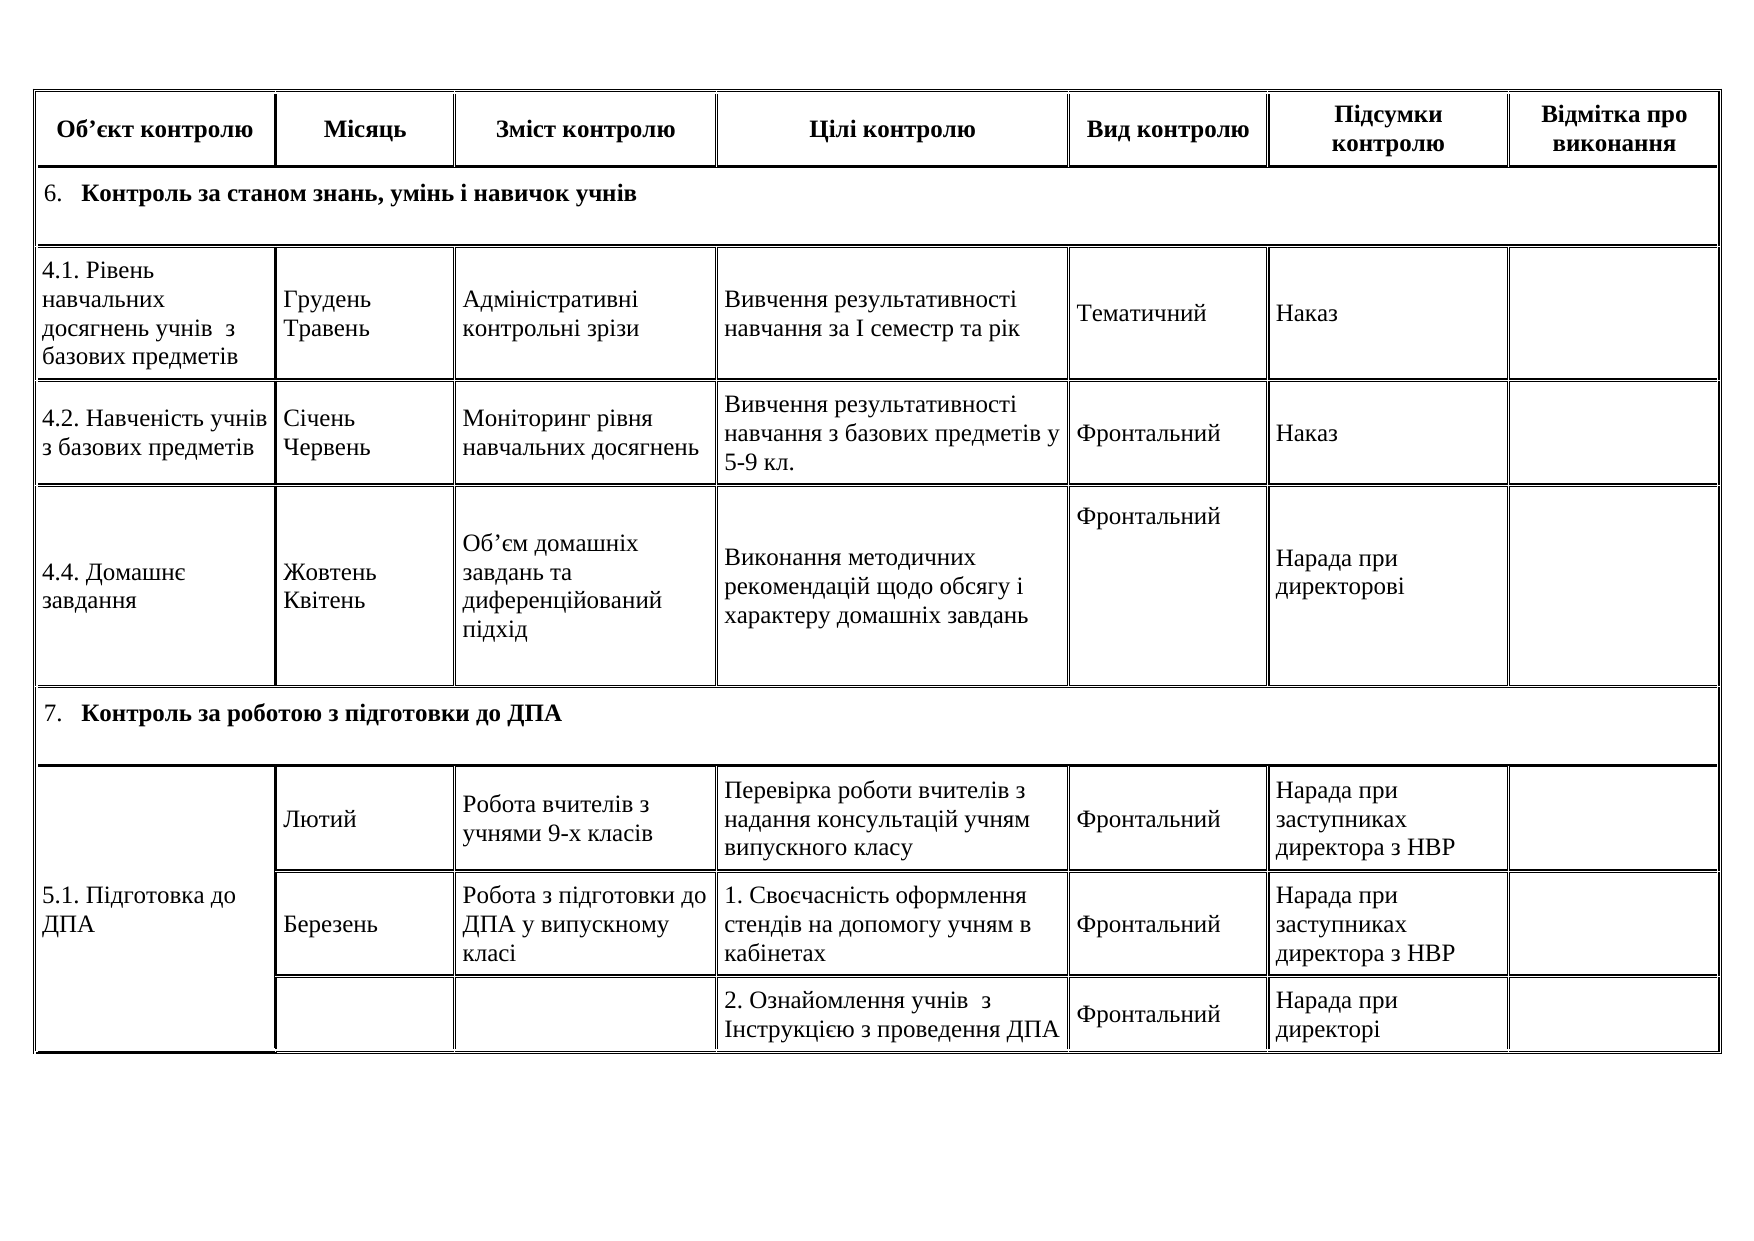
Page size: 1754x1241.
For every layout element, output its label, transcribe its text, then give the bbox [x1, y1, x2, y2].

table_cell Фронтальний [1069, 974, 1268, 1051]
table_cell Наказ [1270, 248, 1507, 378]
table_cell [275, 978, 454, 1051]
table_cell [1510, 378, 1719, 483]
table_cell Виконання методичних рекомендацій щодо обсягу і характеру домашніх завдань [718, 487, 1067, 685]
table_cell Наказ [1270, 382, 1507, 483]
table_cell Вивчення результативності навчання з базових предметів у 5-9 кл. [718, 382, 1067, 483]
table_cell [455, 978, 716, 1051]
table_cell Перевірка роботи вчителів з надання консультацій учням випускного класу [718, 767, 1067, 869]
table_header Вид контролю [1069, 90, 1268, 165]
table_cell Жовтень Квітень [277, 487, 453, 685]
table_cell 1. Своєчасність оформлення стендів на допомогу учням в кабінетах [718, 873, 1067, 974]
table_cell [1510, 869, 1719, 974]
table_cell Фронтальний [1070, 767, 1266, 869]
table_header Місяць [275, 92, 454, 165]
table_header Відмітка про виконання [1509, 92, 1718, 165]
table_cell Січень Червень [277, 382, 453, 483]
table_cell Робота вчителів з учнями 9-х класів [456, 767, 715, 869]
table_cell [1510, 244, 1719, 378]
table_cell Робота з підготовки до ДПА у випускному класі [456, 873, 715, 974]
table_cell 5.1. Підготовка до ДПА [36, 764, 275, 1051]
table_cell Нарада при директорові [1270, 487, 1507, 685]
table_cell Лютий [277, 767, 453, 869]
table_cell 4.2. Навченість учнів з базових предметів [36, 378, 274, 483]
table_cell 4.1. Рівень навчальних досягнень учнів з базових предметів [36, 244, 274, 378]
table_header Підсумки контролю [1268, 92, 1509, 165]
table_cell Нарада при заступниках директора з НВР [1270, 873, 1507, 974]
table_cell Нарада при заступниках директора з НВР [1270, 767, 1507, 869]
table_cell Тематичний [1070, 248, 1266, 378]
table_cell [1509, 974, 1719, 1051]
table_cell Нарада при директорі [1268, 978, 1509, 1051]
table_cell [1510, 483, 1719, 685]
table_header Зміст контролю [455, 92, 716, 165]
table_header Об’єкт контролю [36, 92, 275, 165]
table_cell 4.4. Домашнє завдання [36, 483, 274, 685]
table_cell Грудень Травень [277, 248, 453, 378]
table_cell [1510, 764, 1718, 869]
table_cell 2. Ознайомлення учнів з Інструкцією з проведення ДПА [716, 978, 1068, 1051]
table_cell Вивчення результативності навчання за I семестр та рік [718, 248, 1067, 378]
table_cell Об’єм домашніх завдань та диференційований підхід [456, 487, 715, 685]
table_cell Березень [277, 873, 453, 974]
table_cell Фронтальний [1070, 487, 1266, 685]
table_cell Фронтальний [1070, 382, 1266, 483]
table_cell Фронтальний [1070, 873, 1266, 974]
table_header Цілі контролю [716, 92, 1068, 165]
table_cell Адміністративні контрольні зрізи [456, 248, 715, 378]
table_cell Моніторинг рівня навчальних досягнень [456, 382, 715, 483]
table_cell Контроль за станом знань, умінь і навичок учнів [36, 165, 1718, 244]
table_cell Контроль за роботою з підготовки до ДПА [34, 685, 1720, 764]
